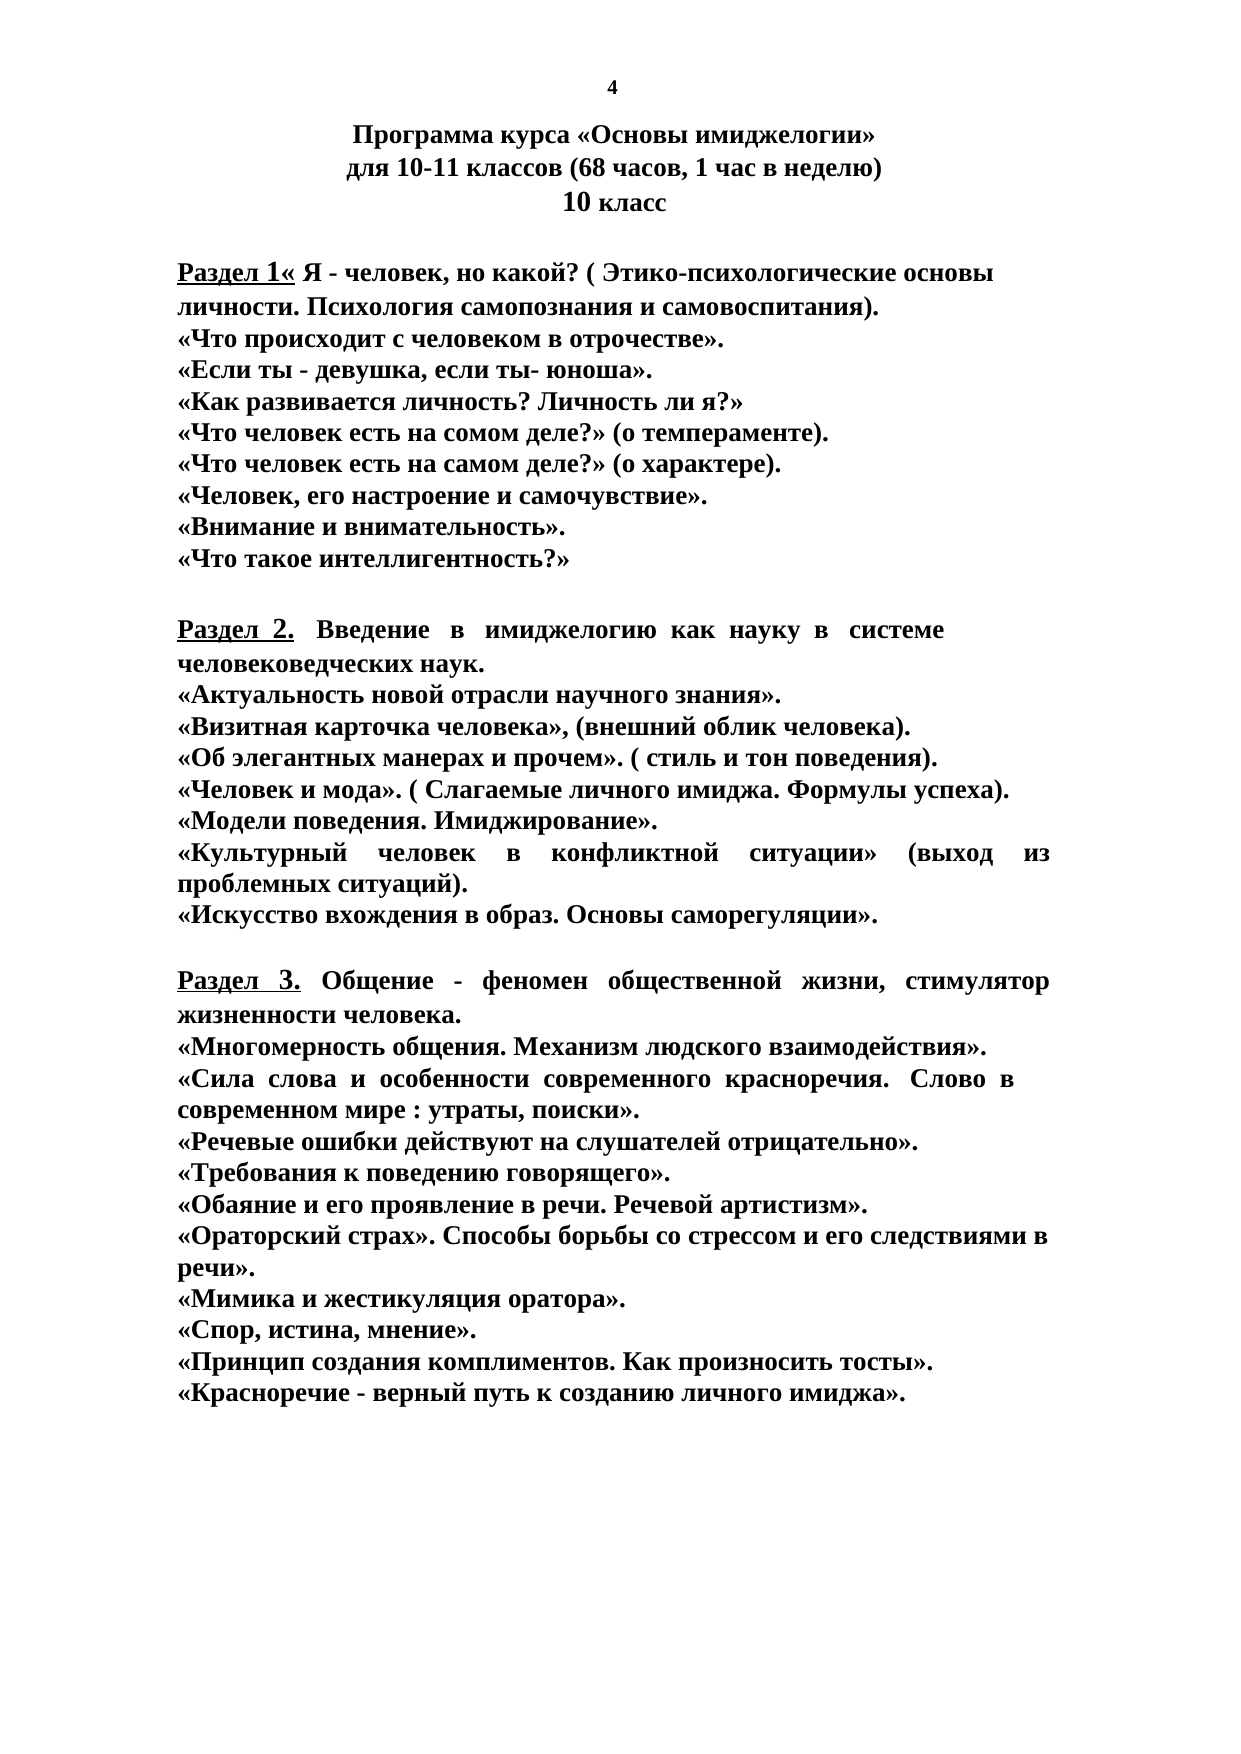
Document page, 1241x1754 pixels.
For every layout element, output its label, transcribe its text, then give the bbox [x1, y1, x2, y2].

text «Что человек есть на сомом деле?» (о темпераменте). [177, 416, 1051, 448]
text «Обаяние и его проявление в речи. Речевой артистизм». [177, 1188, 1051, 1219]
text личности. Психология самопознания и самовоспитания). [177, 290, 1051, 322]
text «Культурный человек в конфликтной ситуации» (выход из проблемных ситуаций). [177, 836, 1051, 899]
text «Об элегантных манерах и прочем». ( стиль и тон поведения). [177, 741, 1051, 773]
text «Искусство вхождения в образ. Основы саморегуляции». [177, 899, 1051, 930]
text «Как развивается личность? Личность ли я?» [177, 385, 1051, 416]
text «Сила слова и особенности современного красноречия. Слово в [177, 1062, 1051, 1093]
text «Требования к поведению говорящего». [177, 1156, 1051, 1188]
text Программа курса «Основы имиджелогии» [177, 118, 1051, 149]
text «Визитная карточка человека», (внешний облик человека). [177, 710, 1051, 741]
text «Человек, его настроение и самочувствие». [177, 479, 1051, 511]
text «Внимание и внимательность». [177, 511, 1051, 542]
text «Человек и мода». ( Слагаемые личного имиджа. Формулы успеха). [177, 773, 1051, 804]
text «Модели поведения. Имиджирование». [177, 804, 1051, 836]
text «Что происходит с человеком в отрочестве». [177, 322, 1051, 353]
text речи». [177, 1251, 1051, 1282]
text «Что такое интеллигентность?» [177, 542, 1051, 573]
text Раздел 3. Общение - феномен общественной жизни, стимулятор жизненности человека. [177, 962, 1051, 1031]
text современном мире : утраты, поиски». [177, 1093, 1051, 1125]
text «Мимика и жестикуляция оратора». «Спор, истина, мнение». [177, 1282, 1051, 1345]
text «Принцип создания комплиментов. Как произносить тосты». «Красноречие - верный путь к созданию личного имиджа». [177, 1345, 1051, 1408]
text «Если ты - девушка, если ты- юноша». [177, 353, 1051, 385]
text Раздел 1« Я - человек, но какой? ( Этико-психологические основы [177, 254, 1051, 288]
text Раздел 2. Введение в имиджелогию как науку в системе [177, 611, 1051, 644]
text «Многомерность общения. Механизм людского взаимодействия». [177, 1031, 1051, 1062]
text человековедческих наук. [177, 647, 1051, 678]
text «Что человек есть на самом деле?» (о характере). [177, 448, 1051, 479]
text «Речевые ошибки действуют на слушателей отрицательно». [177, 1125, 1051, 1156]
text «Ораторский страх». Способы борьбы со стрессом и его следствиями в [177, 1219, 1051, 1251]
text «Актуальность новой отрасли научного знания». [177, 678, 1051, 710]
text для 10-11 классов (68 часов, 1 час в неделю) 10 класс [177, 149, 1051, 218]
